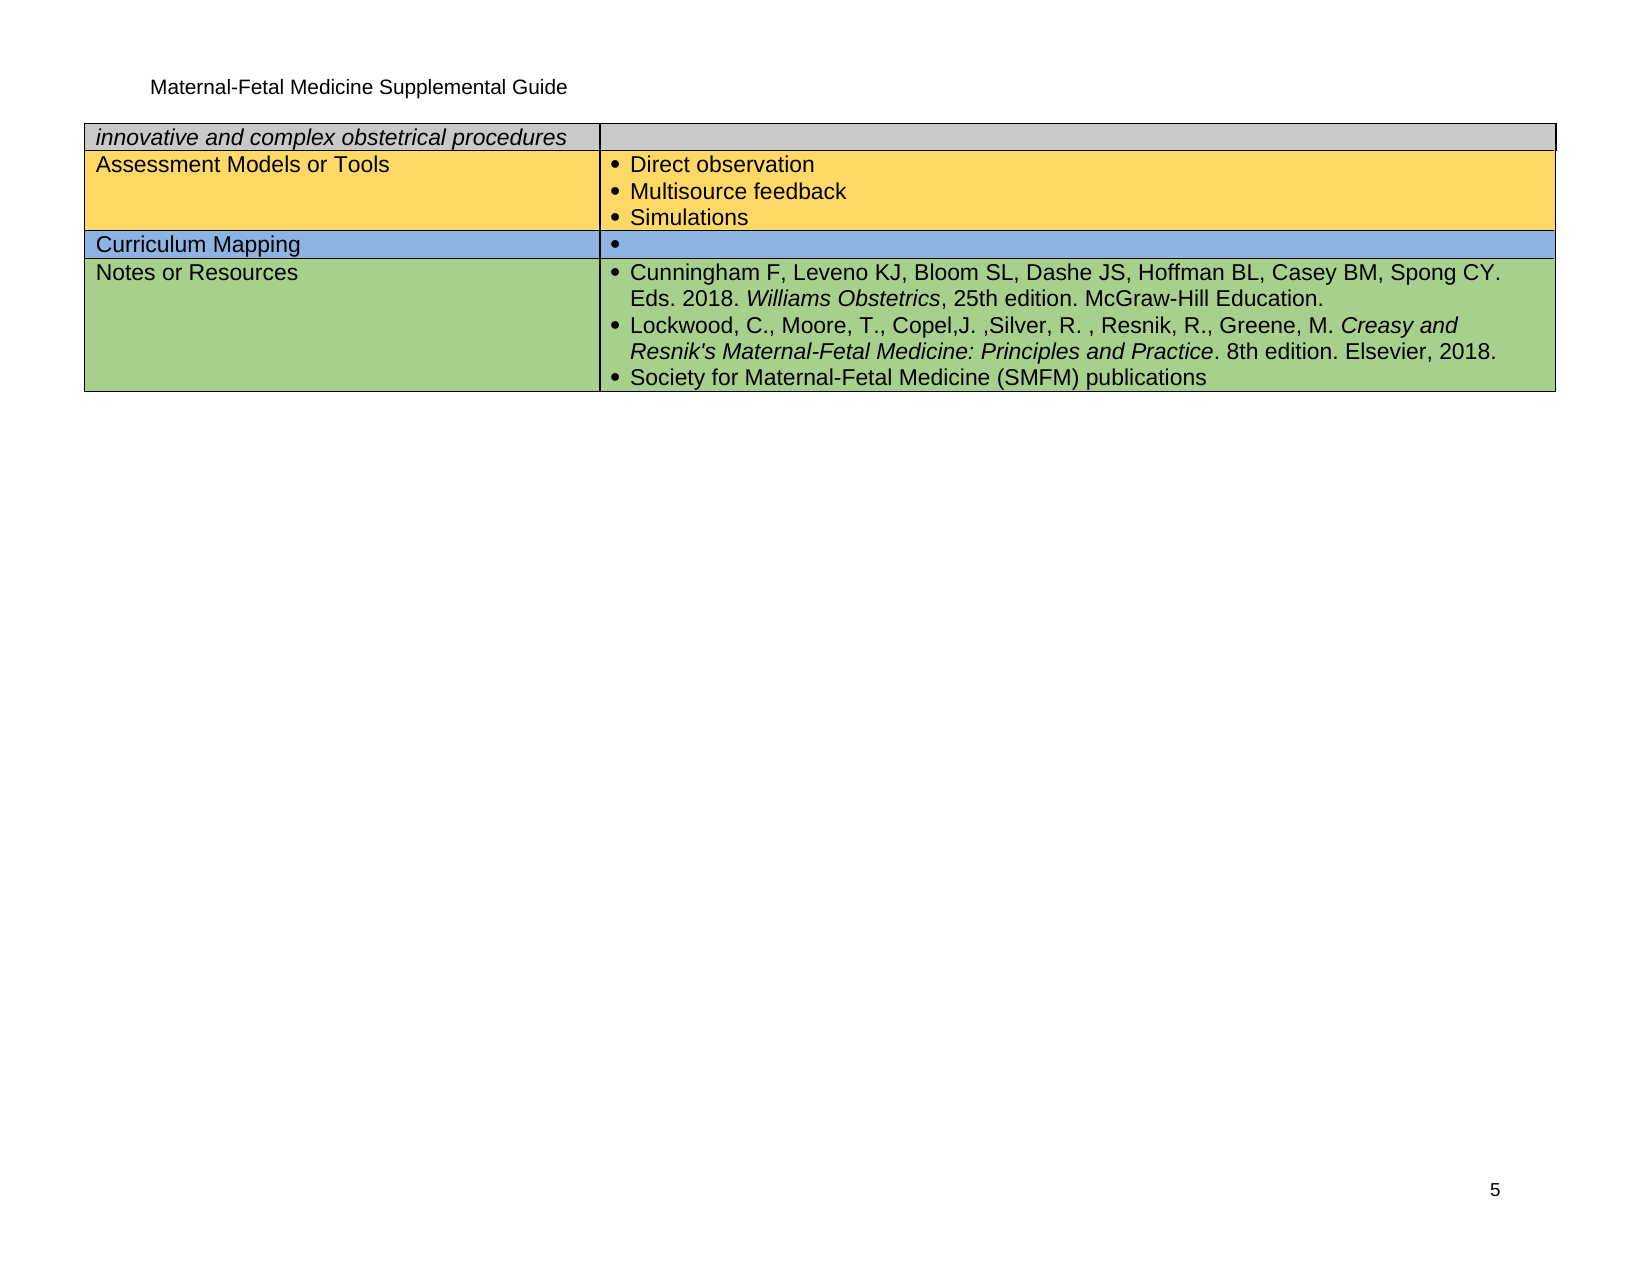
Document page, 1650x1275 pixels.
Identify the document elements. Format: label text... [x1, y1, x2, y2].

table_cell Curriculum Mapping [85, 231, 599, 258]
table_cell Notes or Resources [85, 259, 599, 391]
table_cell Direct observation Multisource feedback Simulations [601, 150, 1555, 230]
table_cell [85, 124, 599, 150]
table_cell [601, 230, 1555, 258]
table_cell Cunningham F, Leveno KJ, Bloom SL, Dashe JS, Hoffman BL, Casey BM, Spong CY. Eds. 2018. Williams Obstetrics, 25th edition. McGraw-Hill Education. Lockwood, C., Moore, T., Copel,J. ,Silver, R. , Resnik, R., Greene, M. Creasy and Resnik's Maternal-Fetal Medicine: Principles and Practice. 8th edition. Elsevier, 2018. Society for Maternal-Fetal Medicine (SMFM) publications [601, 258, 1555, 391]
table_cell Assessment Models or Tools [85, 151, 599, 230]
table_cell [601, 124, 1555, 150]
